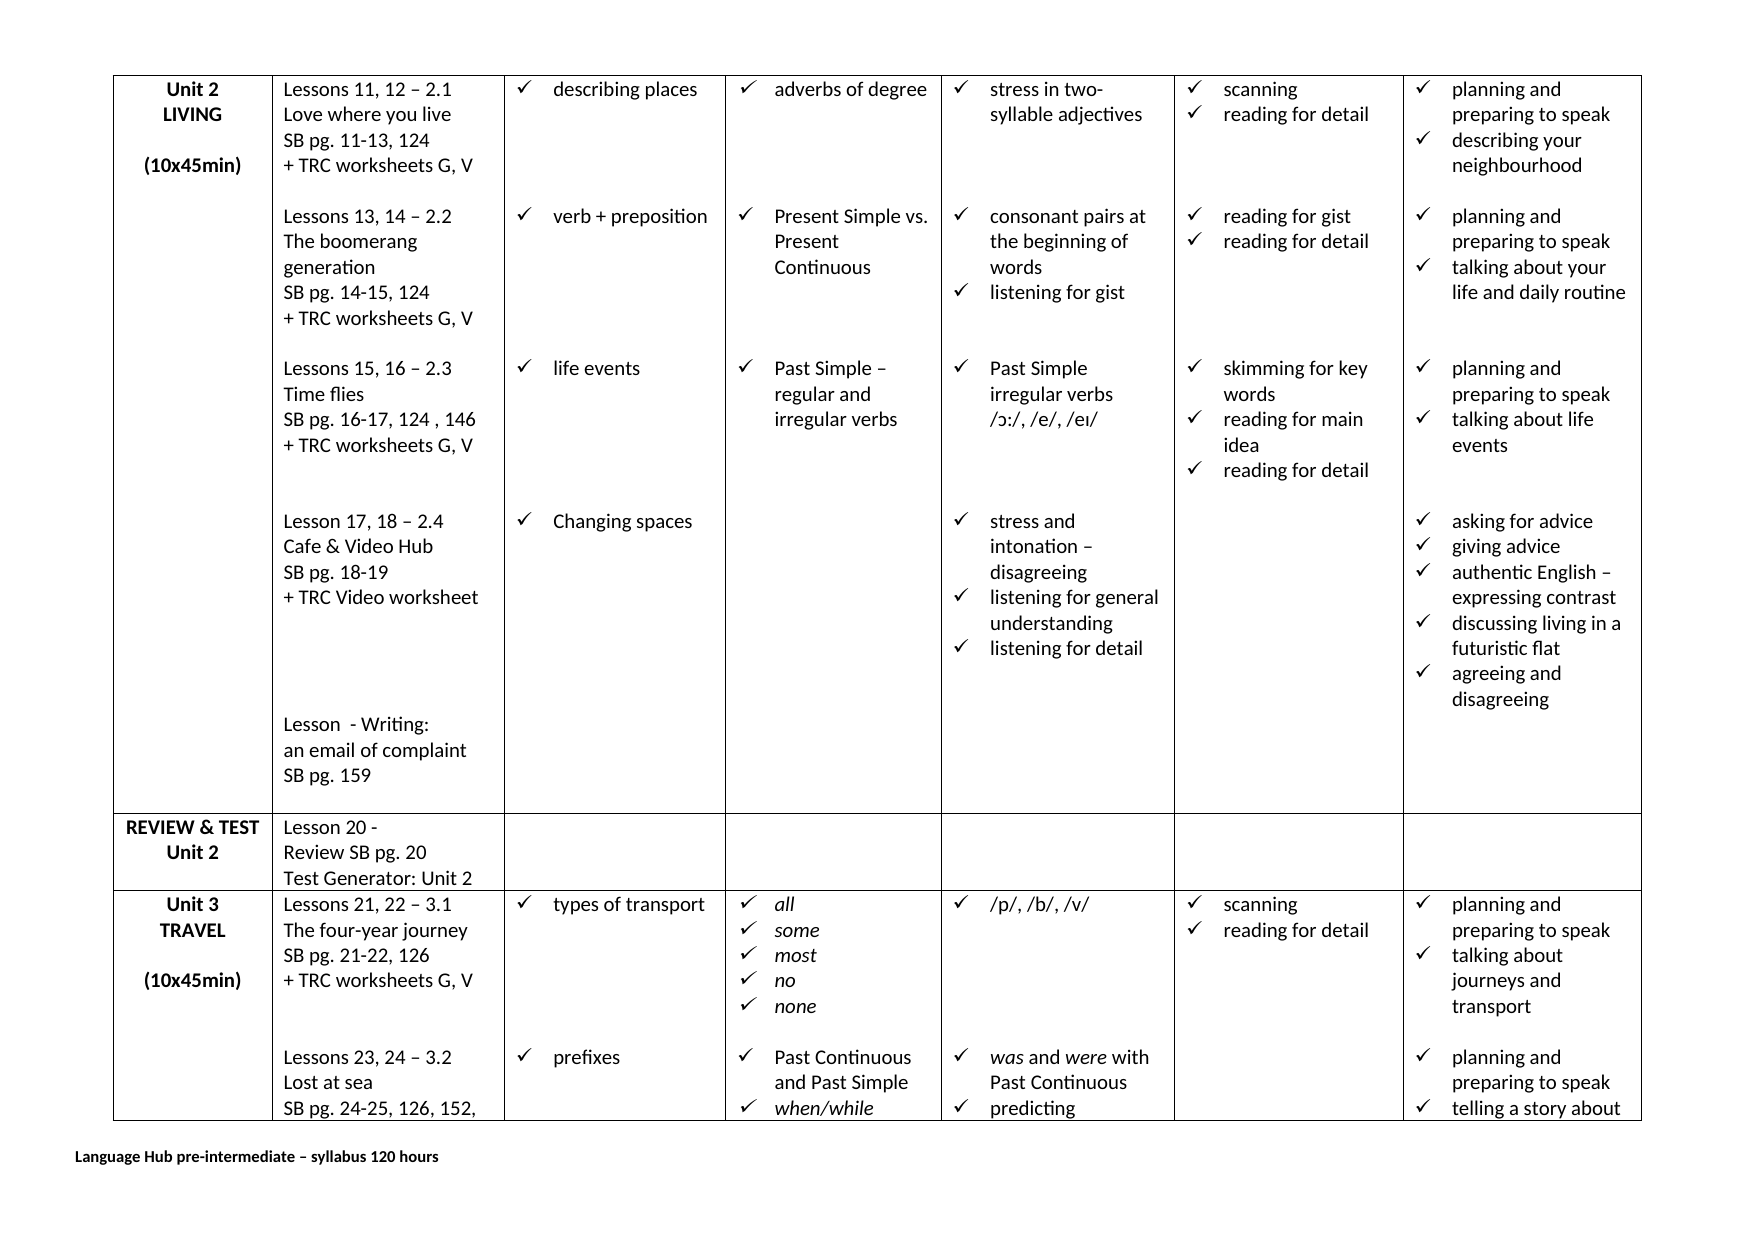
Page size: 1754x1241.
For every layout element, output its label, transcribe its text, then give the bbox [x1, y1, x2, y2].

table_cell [1404, 891, 1641, 1120]
table_cell [505, 814, 725, 890]
table_cell Lessons 11, 12 – 2.1 Love where you live SB pg. 11-13, 124 + TRC worksheets G, V Lessons 13, 14 – 2.2 The boomerang generation SB pg. 14-15, 124 + TRC worksheets G, V Lessons 15, 16 – 2.3 Time flies SB pg. 16-17, 124 , 146 + TRC worksheets G, V Lesson 17, 18 – 2.4 Cafe & Video Hub SB pg. 18-19 + TRC Video worksheet Lesson - Writing: an email of complaint SB pg. 159 [273, 76, 504, 813]
table_cell [1175, 814, 1403, 890]
table_cell describing places verb + preposition life events Changing spaces [505, 76, 725, 813]
table_cell REVIEW & TEST Unit 2 [114, 814, 272, 890]
table_cell [1404, 814, 1641, 890]
table_cell [726, 814, 941, 890]
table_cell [726, 891, 941, 1120]
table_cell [505, 891, 725, 1120]
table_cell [942, 891, 1174, 1120]
table_cell stress in two-syllable adjectives consonant pairs at the beginning of words listening for gist Past Simple irregular verbs /ͻ:/, /e/, /eɪ/ stress and intonation – disagreeing listening for general understanding listening for detail [942, 76, 1174, 813]
table_cell Lesson 20 - Review SB pg. 20 Test Generator: Unit 2 [273, 814, 504, 890]
table_cell [942, 814, 1174, 890]
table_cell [273, 891, 504, 1120]
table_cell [114, 891, 272, 1120]
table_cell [1175, 891, 1403, 1120]
table_cell adverbs of degree Present Simple vs. Present Continuous Past Simple – regular and irregular verbs [726, 76, 941, 813]
table_cell scanning reading for detail reading for gist reading for detail skimming for key words reading for main idea reading for detail [1175, 76, 1403, 813]
table_cell Unit 2 LIVING (10x45min) [114, 76, 272, 813]
table_cell planning and preparing to speak describing your neighbourhood planning and preparing to speak talking about your life and daily routine planning and preparing to speak talking about life events asking for advice giving advice authentic English – expressing contrast discussing living in a futuristic flat agreeing and disagreeing [1404, 76, 1641, 813]
